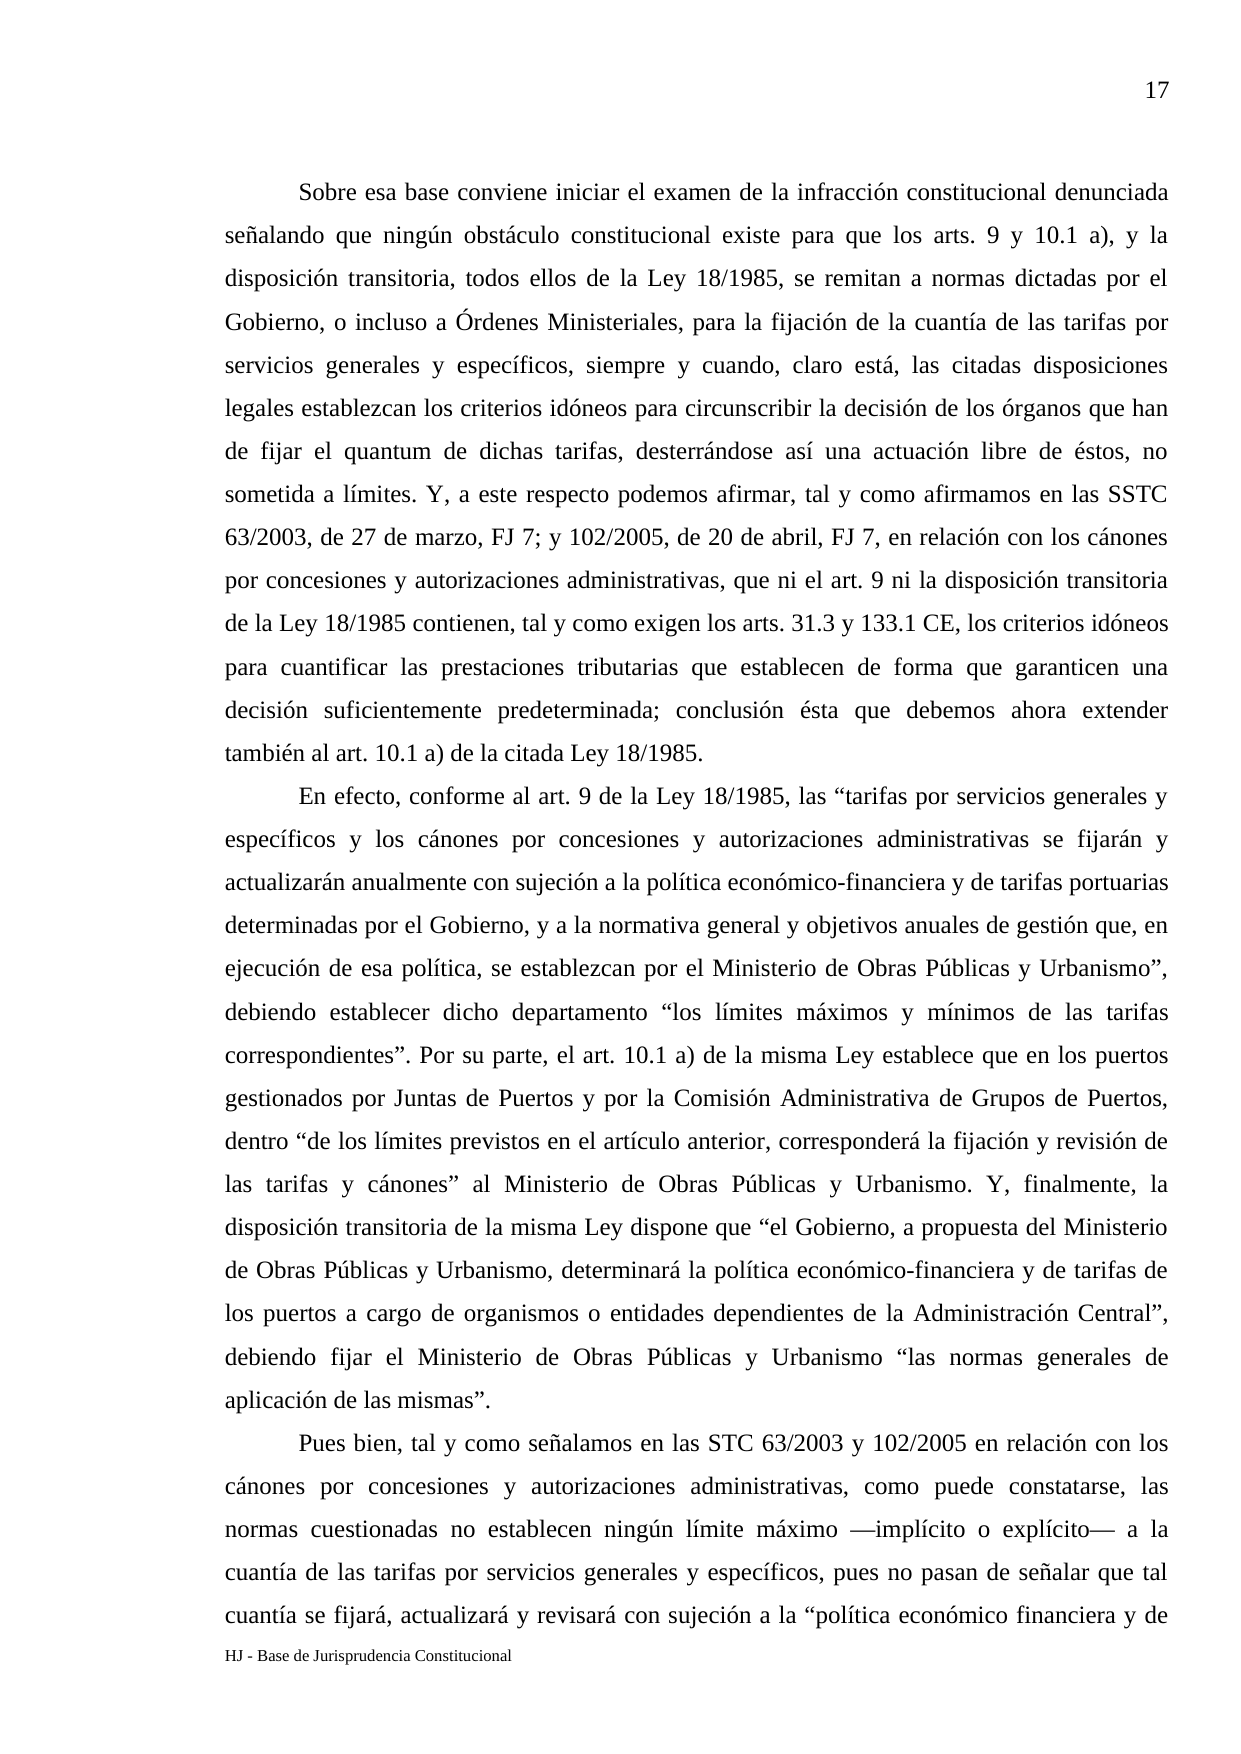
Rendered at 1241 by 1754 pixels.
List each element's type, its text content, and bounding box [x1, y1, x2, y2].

text En efecto, conforme al art. 9 de la Ley 18/1985, las “tarifas por servicios generales y específicos y los cánones por concesiones y autorizaciones administrativas se fijarán y actualizarán anualmente con sujeción a la política económico-financiera y de tarifas portuarias determinadas por el Gobierno, y a la normativa general y objetivos anuales de gestión que, en ejecución de esa política, se establezcan por el Ministerio de Obras Públicas y Urbanismo”, debiendo establecer dicho departamento “los límites máximos y mínimos de las tarifas correspondientes”. Por su parte, el art. 10.1 a) de la misma Ley establece que en los puertos gestionados por Juntas de Puertos y por la Comisión Administrativa de Grupos de Puertos, dentro “de los límites previstos en el artículo anterior, corresponderá la fijación y revisión de las tarifas y cánones” al Ministerio de Obras Públicas y Urbanismo. Y, finalmente, la disposición transitoria de la misma Ley dispone que “el Gobierno, a propuesta del Ministerio de Obras Públicas y Urbanismo, determinará la política económico-financiera y de tarifas de los puertos a cargo de organismos o entidades dependientes de la Administración Central”, debiendo fijar el Ministerio de Obras Públicas y Urbanismo “las normas generales de aplicación de las mismas”. [224, 781, 1169, 1413]
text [224, 1428, 1169, 1629]
text Sobre esa base conviene iniciar el examen de la infracción constitucional denunciada señalando que ningún obstáculo constitucional existe para que los arts. 9 y 10.1 a), y la disposición transitoria, todos ellos de la Ley 18/1985, se remitan a normas dictadas por el Gobierno, o incluso a Órdenes Ministeriales, para la fijación de la cuantía de las tarifas por servicios generales y específicos, siempre y cuando, claro está, las citadas disposiciones legales establezcan los criterios idóneos para circunscribir la decisión de los órganos que han de fijar el quantum de dichas tarifas, desterrándose así una actuación libre de éstos, no sometida a límites. Y, a este respecto podemos afirmar, tal y como afirmamos en las SSTC 63/2003, de 27 de marzo, FJ 7; y 102/2005, de 20 de abril, FJ 7, en relación con los cánones por concesiones y autorizaciones administrativas, que ni el art. 9 ni la disposición transitoria de la Ley 18/1985 contienen, tal y como exigen los arts. 31.3 y 133.1 CE, los criterios idóneos para cuantificar las prestaciones tributarias que establecen de forma que garanticen una decisión suficientemente predeterminada; conclusión ésta que debemos ahora extender también al art. 10.1 a) de la citada Ley 18/1985. [224, 177, 1169, 767]
